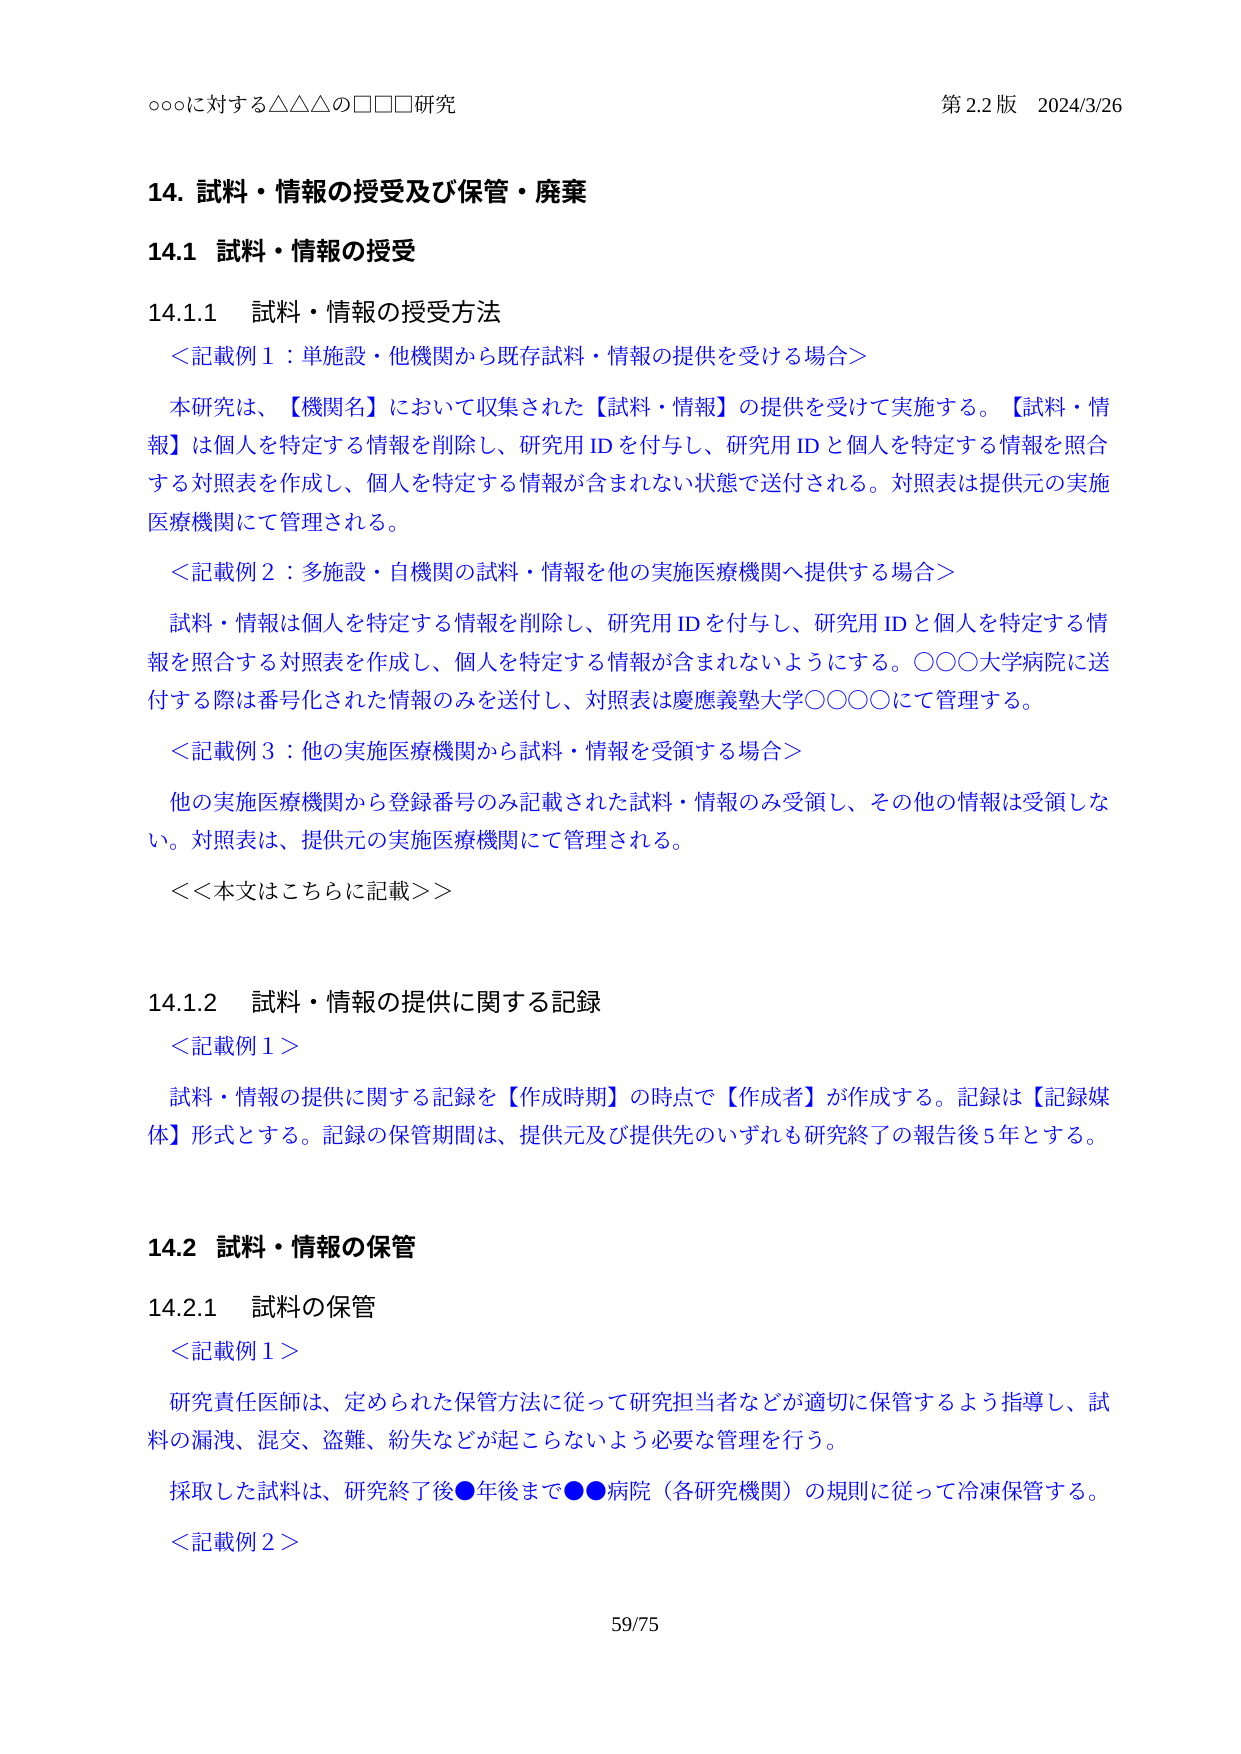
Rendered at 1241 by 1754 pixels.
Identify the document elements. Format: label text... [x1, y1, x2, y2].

text ＜記載例３：他の実施医療機関から試料・情報を受領する場合＞ [148, 731, 1122, 769]
text 試料・情報は個人を特定する情報を削除し、研究用IDを付与し、研究用IDと個人を特定する情報を照合する対照表を作成し、個人を特定する情報が含まれないようにする。○○○大学病院に送付する際は番号化された情報のみを送付し、対照表は慶應義塾大学○○○○にて管理する。 [148, 603, 1122, 718]
subtitle 試料・情報の授受 [148, 231, 1122, 269]
text ＜記載例１：単施設・他機関から既存試料・情報の提供を受ける場合＞ [148, 336, 1122, 374]
text ＜記載例２＞ [148, 1522, 1122, 1560]
text ＜記載例２：多施設・自機関の試料・情報を他の実施医療機関へ提供する場合＞ [148, 552, 1122, 591]
subtitle 試料・情報の保管 [148, 1226, 1122, 1265]
text 試料・情報の提供に関する記録を【作成時期】の時点で【作成者】が作成する。記録は【記録媒体】形式とする。記録の保管期間は、提供元及び提供先のいずれも研究終了の報告後5年とする。 [148, 1077, 1122, 1154]
subtitle 試料・情報の授受方法 [148, 291, 1122, 329]
text 採取した試料は、研究終了後●年後まで●●病院（各研究機関）の規則に従って冷凍保管する。 [148, 1471, 1122, 1509]
subtitle 試料の保管 [148, 1287, 1122, 1325]
subtitle 試料・情報の提供に関する記録 [148, 982, 1122, 1020]
subtitle 試料・情報の授受及び保管・廃棄 [148, 171, 1122, 209]
text 本研究は、【機関名】において収集された【試料・情報】の提供を受けて実施する。【試料・情報】は個人を特定する情報を削除し、研究用IDを付与し、研究用IDと個人を特定する情報を照合する対照表を作成し、個人を特定する情報が含まれない状態で送付される。対照表は提供元の実施医療機関にて管理される。 [148, 386, 1122, 540]
text ＜記載例１＞ [148, 1026, 1122, 1064]
text 研究責任医師は、定められた保管方法に従って研究担当者などが適切に保管するよう指導し、試料の漏洩、混交、盗難、紛失などが起こらないよう必要な管理を行う。 [148, 1382, 1122, 1459]
text ＜＜本文はこちらに記載＞＞ [148, 871, 1122, 909]
text ＜記載例１＞ [148, 1331, 1122, 1369]
text 他の実施医療機関から登録番号のみ記載された試料・情報のみ受領し、その他の情報は受領しない。対照表は、提供元の実施医療機関にて管理される。 [148, 781, 1122, 858]
